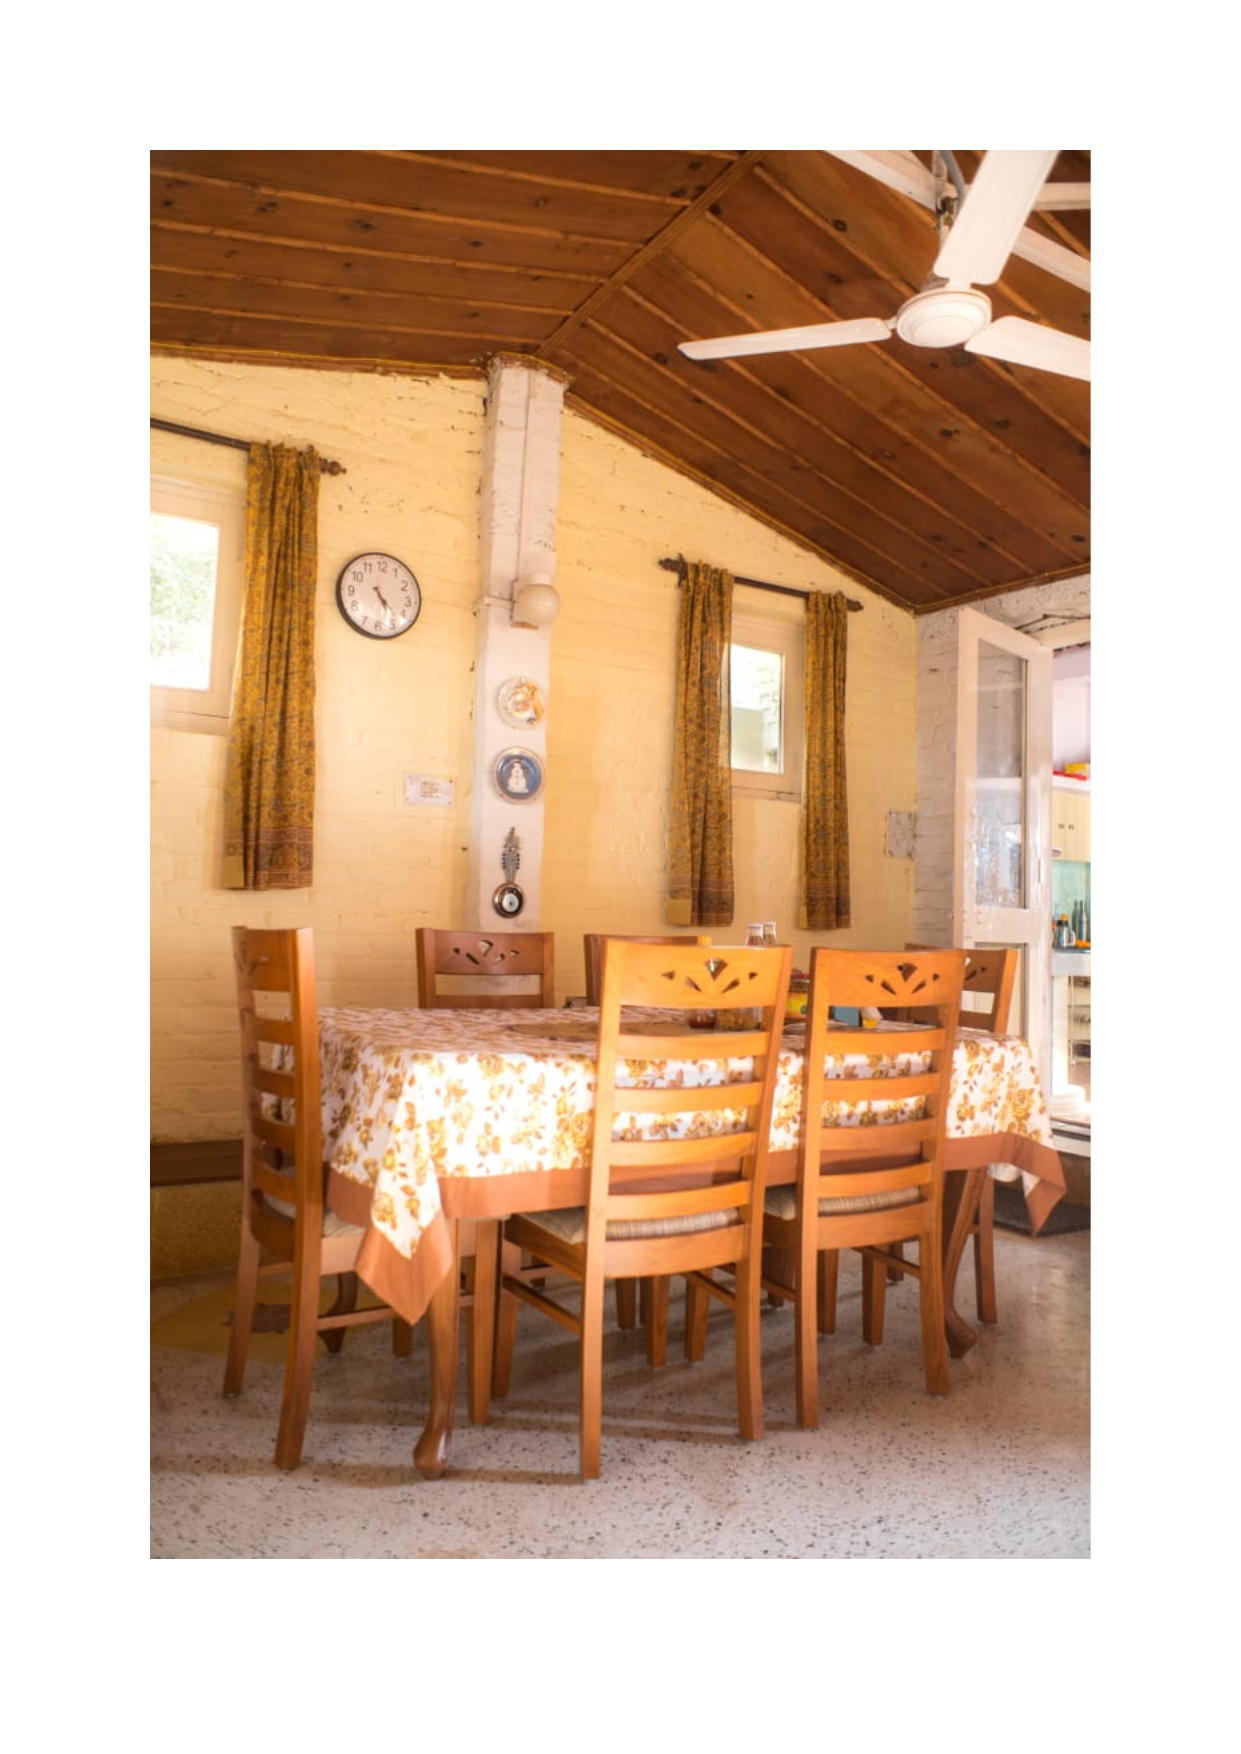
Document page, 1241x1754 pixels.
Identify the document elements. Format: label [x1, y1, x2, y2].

picture [150, 150, 1091, 1559]
